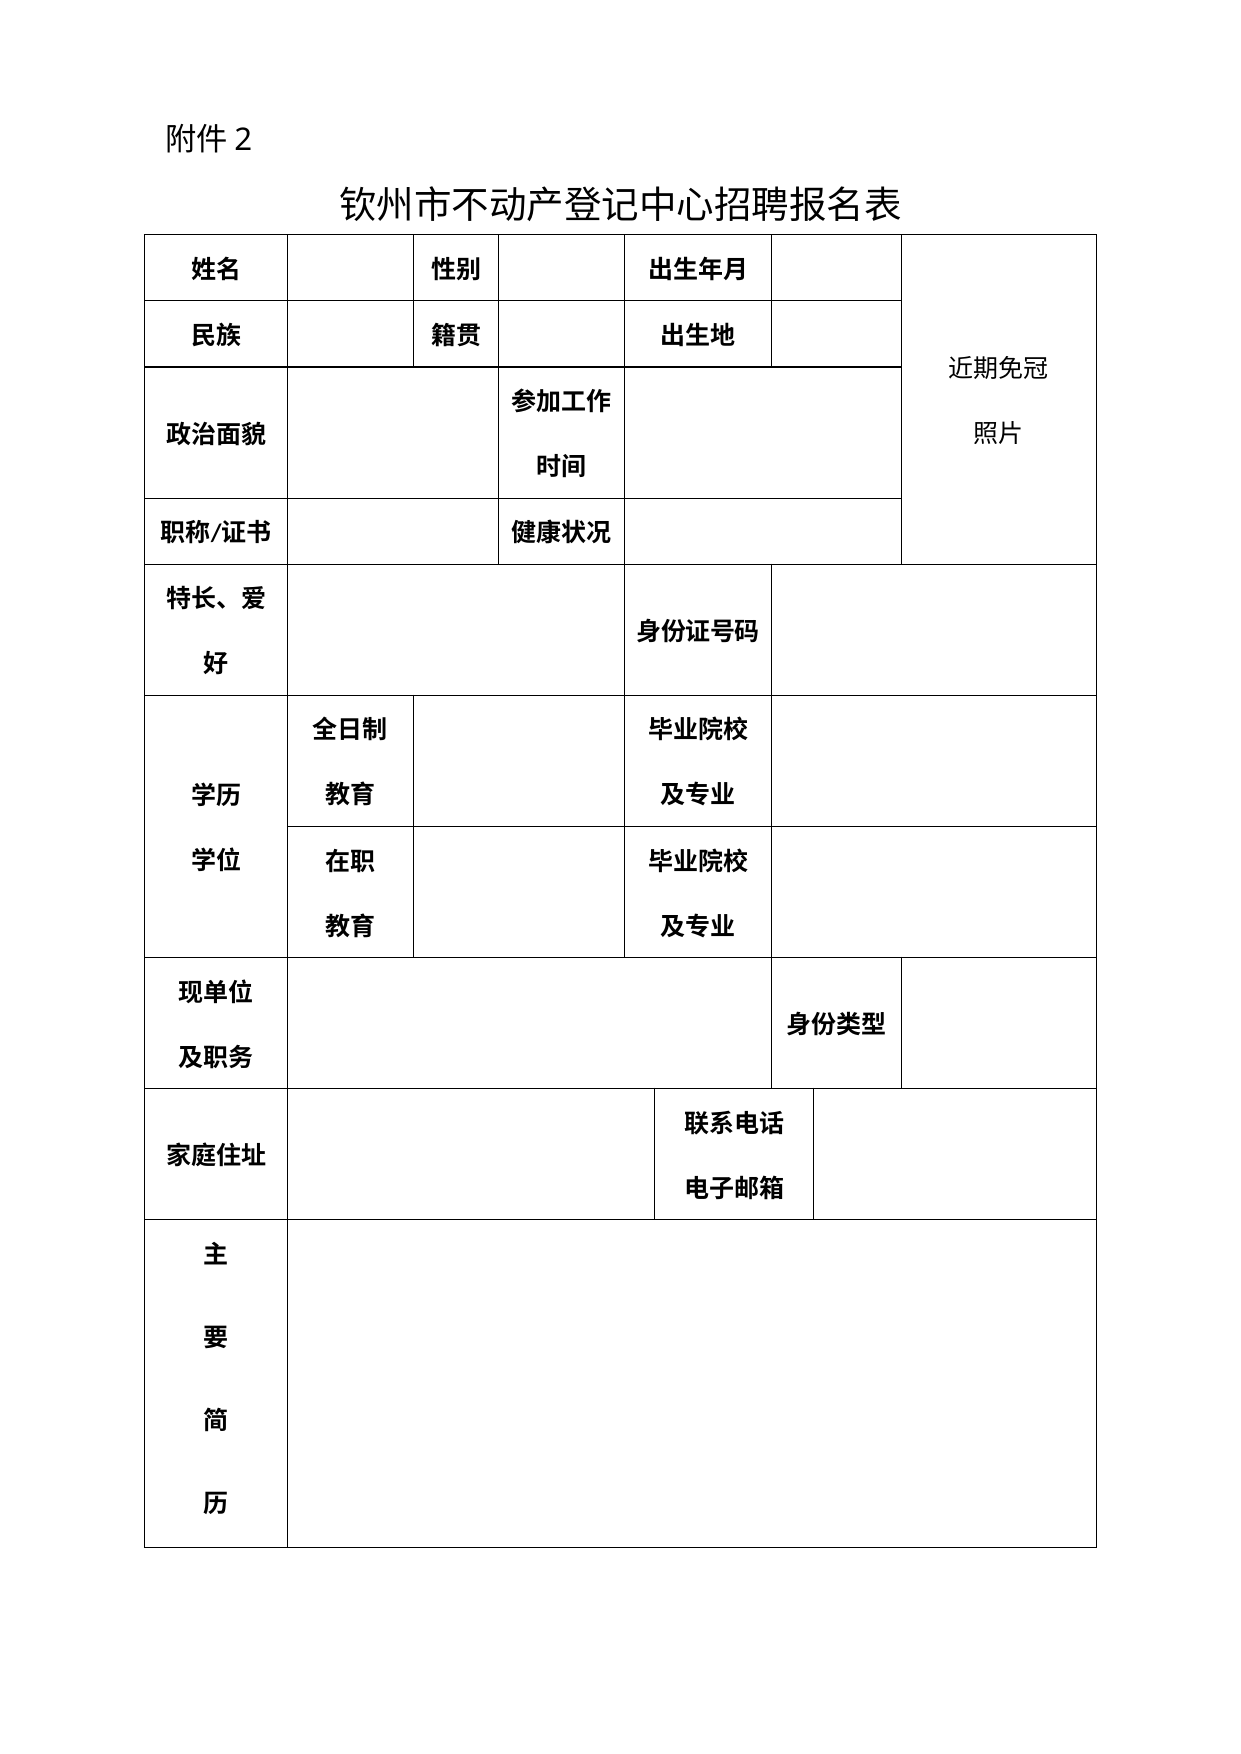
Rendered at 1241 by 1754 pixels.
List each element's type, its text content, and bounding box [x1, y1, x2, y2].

table_cell 健康状况 [499, 499, 624, 563]
table_cell 毕业院校 及专业 [625, 827, 771, 957]
table_cell [902, 958, 1096, 1088]
table_cell 身份证号码 [625, 565, 771, 694]
table_cell 特长、爱好 [145, 565, 287, 694]
table_cell 参加工作时间 [499, 368, 624, 497]
table_cell [625, 368, 901, 497]
table_cell [288, 1220, 1096, 1547]
table_cell [414, 827, 624, 957]
table_cell 出生地 [625, 301, 771, 366]
table_cell 在职 教育 [288, 827, 413, 957]
table_cell 籍贯 [414, 301, 498, 366]
table_cell 身份类型 [772, 958, 901, 1088]
table_cell 现单位 及职务 [145, 958, 287, 1088]
table_cell 联系电话 电子邮箱 [655, 1089, 813, 1219]
text 钦州市不动产登记中心招聘报名表 [165, 169, 1075, 234]
table_cell [288, 1089, 654, 1219]
table_cell 民族 [145, 301, 287, 366]
table_cell [288, 368, 498, 497]
text 附件2 [165, 104, 1075, 169]
table_cell 职称/证书 [145, 499, 287, 563]
table_header 近期免冠 照片 [902, 235, 1096, 563]
table_cell [772, 565, 1096, 694]
table_cell [288, 958, 771, 1088]
table_cell [772, 301, 901, 366]
table_cell [772, 696, 1096, 826]
table_cell [288, 565, 624, 694]
table_header [772, 235, 901, 300]
table_cell 毕业院校 及专业 [625, 696, 771, 826]
table_cell [772, 827, 1096, 957]
table_header [288, 235, 413, 300]
table_cell [499, 301, 624, 366]
table_header [499, 235, 624, 300]
table_cell 学历 学位 [145, 696, 287, 957]
table_cell 主 要 简 历 [145, 1220, 287, 1547]
table_cell [288, 499, 498, 563]
table_cell [414, 696, 624, 826]
table_cell 全日制 教育 [288, 696, 413, 826]
table_cell [814, 1089, 1096, 1219]
table_cell 家庭住址 [145, 1089, 287, 1219]
table_cell [625, 499, 901, 563]
table_cell [288, 301, 413, 366]
table_header 性别 [414, 235, 498, 300]
table_header 姓名 [145, 235, 287, 300]
table_header 出生年月 [625, 235, 771, 300]
table_cell 政治面貌 [145, 368, 287, 497]
